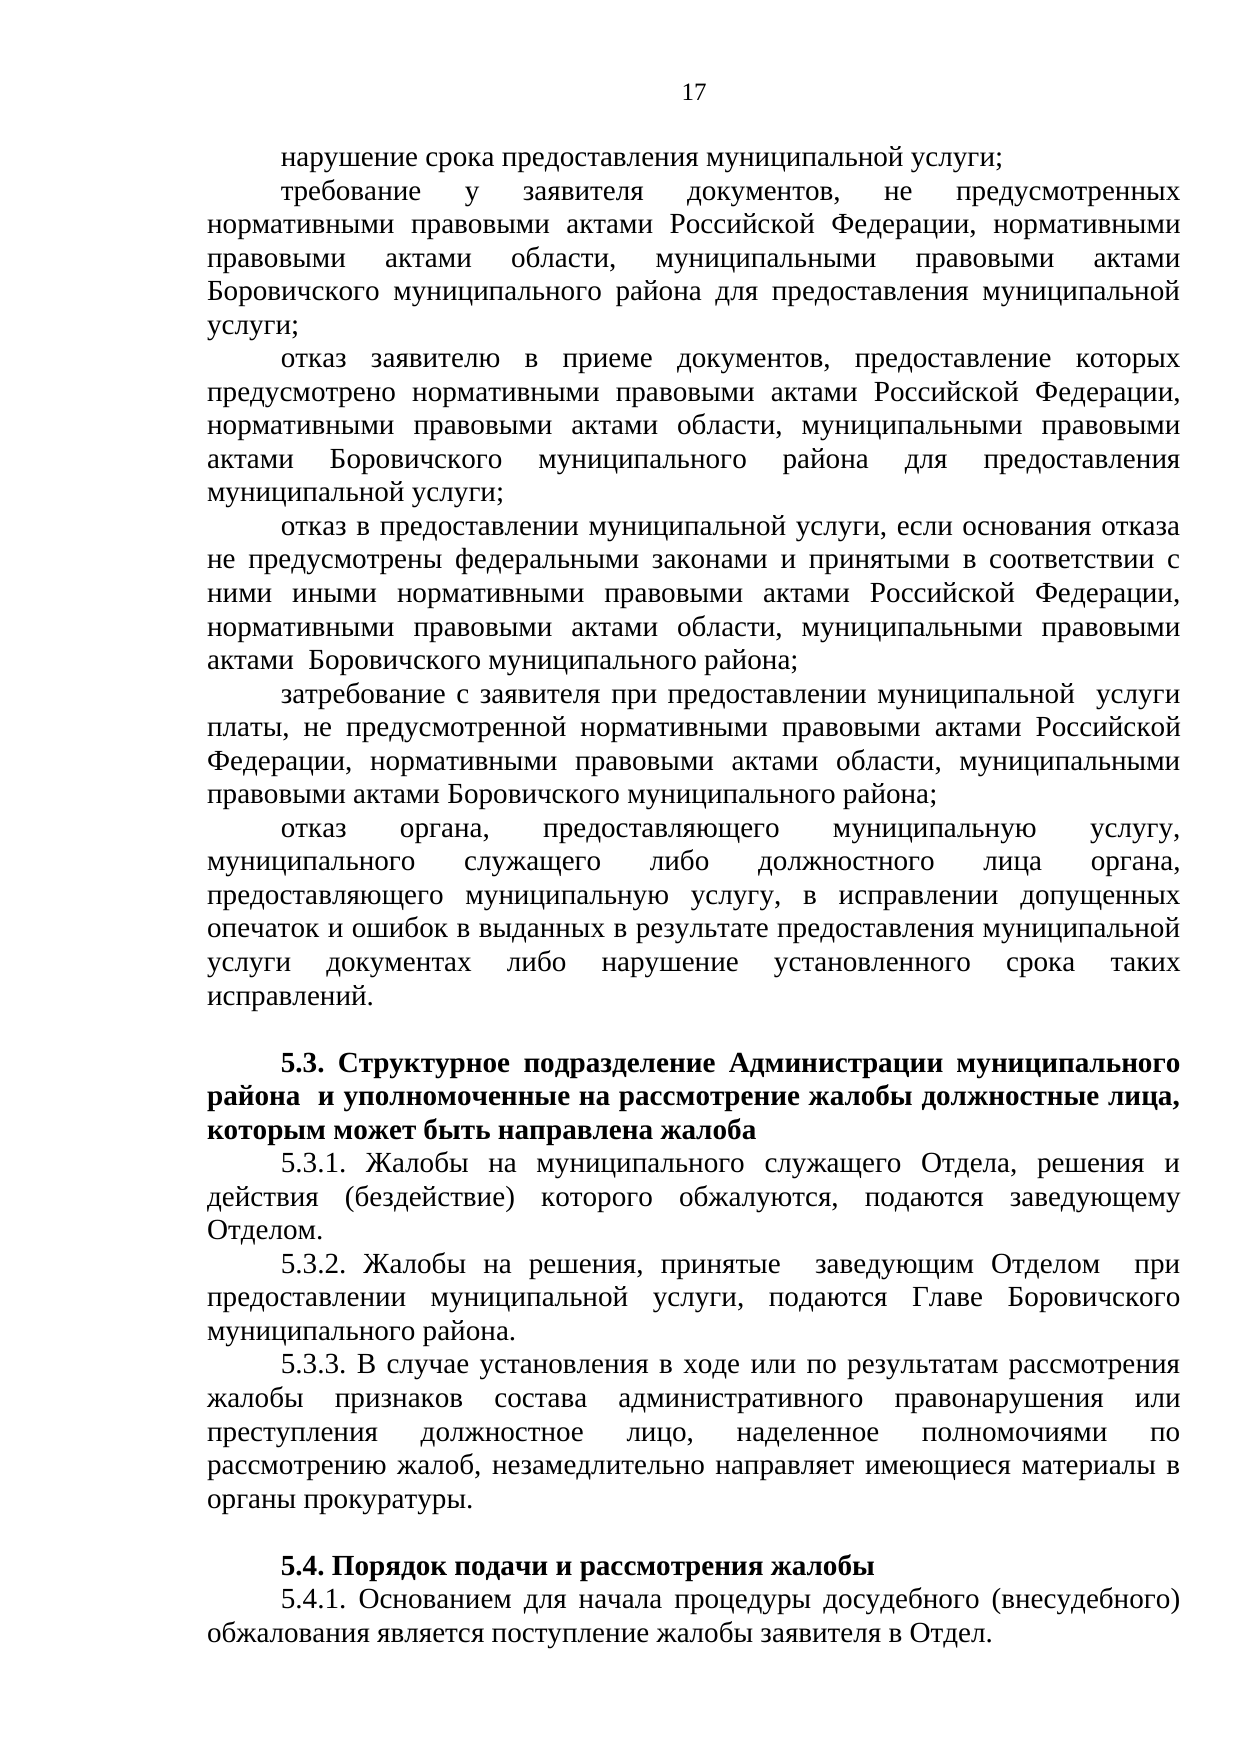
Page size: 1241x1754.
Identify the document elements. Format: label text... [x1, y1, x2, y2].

text 5.3. Структурное подразделение Администрации муниципального района и уполномоченные на рассмотрение жалобы должностные лица, которым может быть направлена жалоба [207, 1045, 1181, 1145]
text отказ в предоставлении муниципальной услуги, если основания отказа не предусмотрены федеральными законами и принятыми в соответствии с ними иными нормативными правовыми актами Российской Федерации, нормативными правовыми актами области, муниципальными правовыми актами Боровичского муниципального района; [207, 508, 1181, 676]
text нарушение срока предоставления муниципальной услуги; [207, 139, 1181, 173]
text 5.3.2. Жалобы на решения, принятые заведующим Отделом при предоставлении муниципальной услуги, подаются Главе Боровичского муниципального района. [207, 1246, 1181, 1347]
text затребование с заявителя при предоставлении муниципальной услуги платы, не предусмотренной нормативными правовыми актами Российской Федерации, нормативными правовыми актами области, муниципальными правовыми актами Боровичского муниципального района; [207, 676, 1181, 810]
text 5.4. Порядок подачи и рассмотрения жалобы [207, 1548, 1181, 1581]
text отказ органа, предоставляющего муниципальную услугу, муниципального служащего либо должностного лица органа, предоставляющего муниципальную услугу, в исправлении допущенных опечаток и ошибок в выданных в результате предоставления муниципальной услуги документах либо нарушение установленного срока таких исправлений. [207, 810, 1181, 1011]
text требование у заявителя документов, не предусмотренных нормативными правовыми актами Российской Федерации, нормативными правовыми актами области, муниципальными правовыми актами Боровичского муниципального района для предоставления муниципальной услуги; [207, 173, 1181, 340]
text отказ заявителю в приеме документов, предоставление которых предусмотрено нормативными правовыми актами Российской Федерации, нормативными правовыми актами области, муниципальными правовыми актами Боровичского муниципального района для предоставления муниципальной услуги; [207, 340, 1181, 508]
text 5.4.1. Основанием для начала процедуры досудебного (внесудебного) обжалования является поступление жалобы заявителя в Отдел. [207, 1581, 1181, 1648]
text 5.3.3. В случае установления в ходе или по результатам рассмотрения жалобы признаков состава административного правонарушения или преступления должностное лицо, наделенное полномочиями по рассмотрению жалоб, незамедлительно направляет имеющиеся материалы в органы прокуратуры. [207, 1347, 1181, 1514]
text 5.3.1. Жалобы на муниципального служащего Отдела, решения и действия (бездействие) которого обжалуются, подаются заведующему Отделом. [207, 1145, 1181, 1246]
text 17 [207, 77, 1181, 106]
